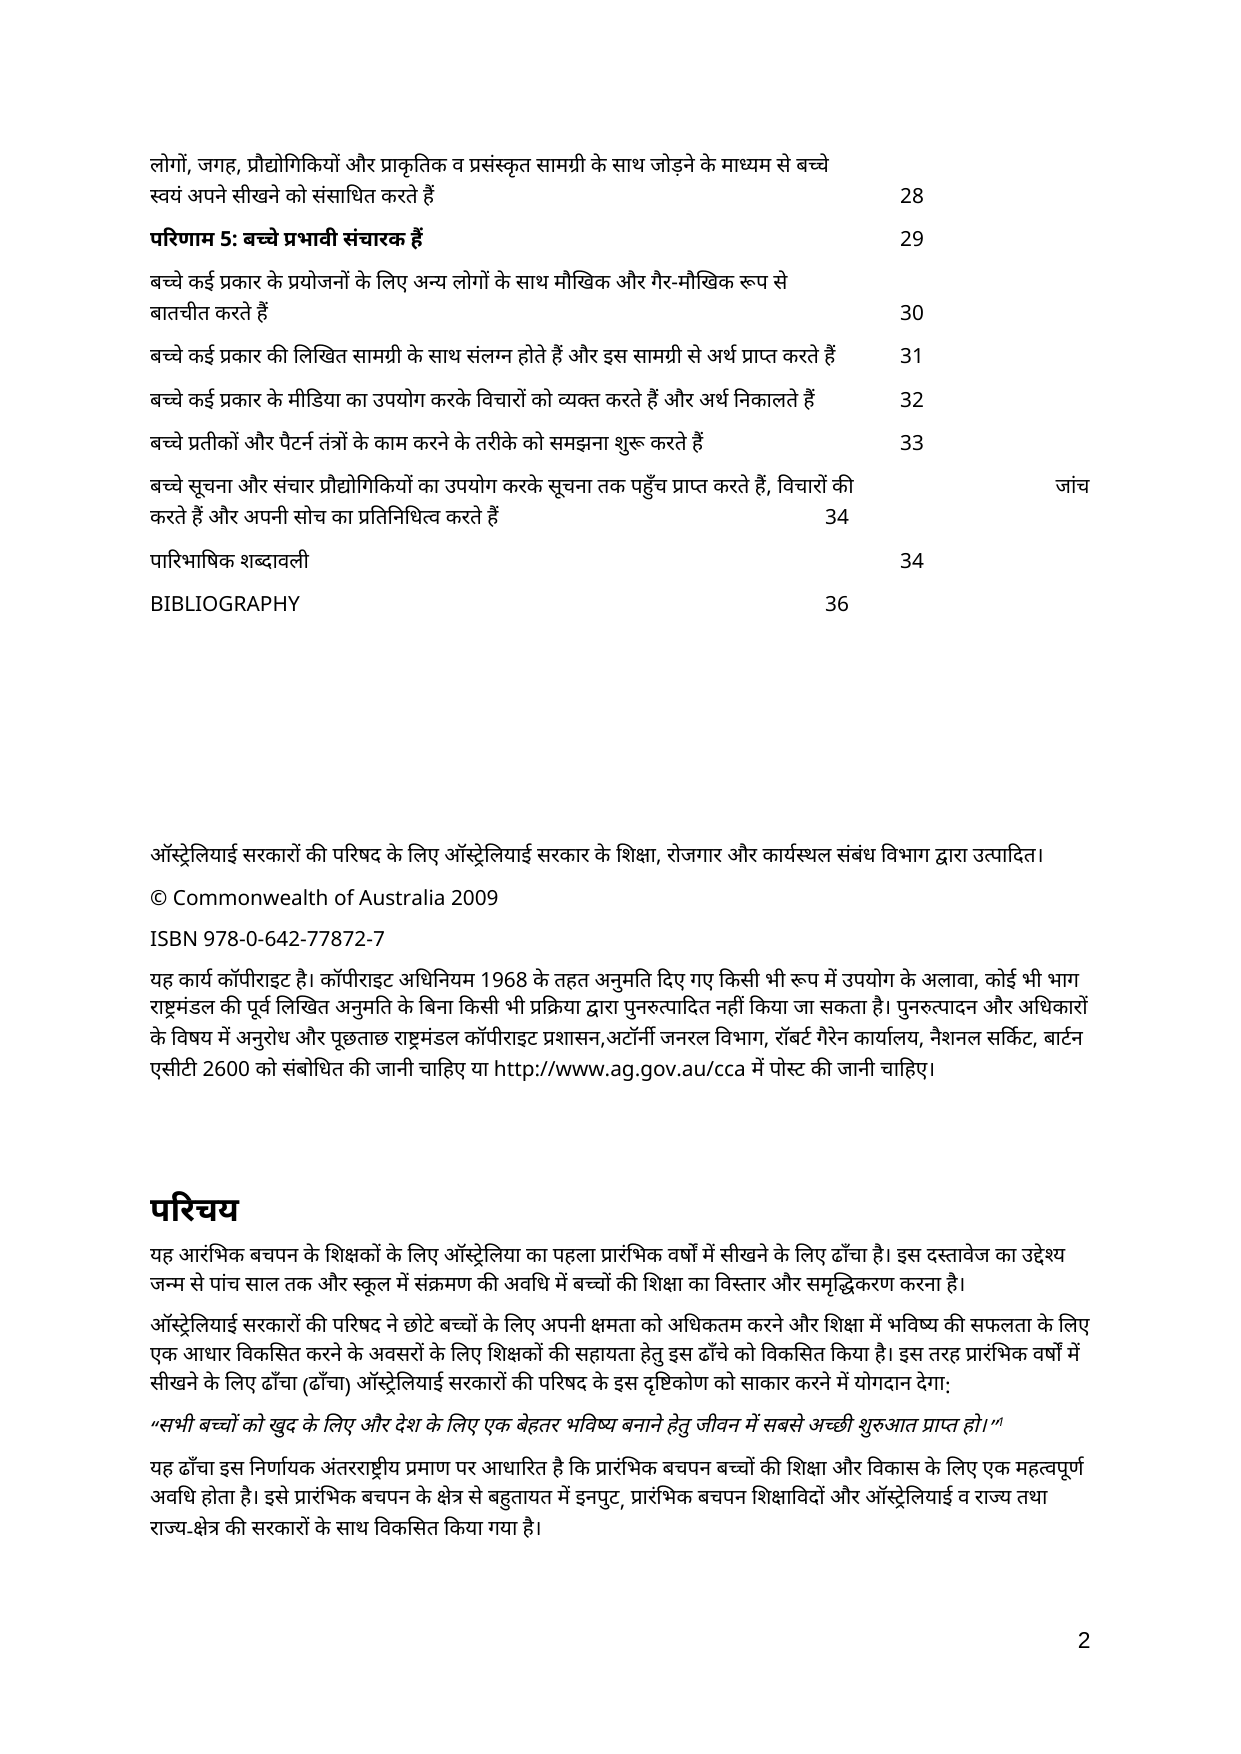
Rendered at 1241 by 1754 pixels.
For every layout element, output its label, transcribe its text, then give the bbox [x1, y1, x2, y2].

text बच्चे प्रतीकों और पैटर्न तंत्रों के काम करने के तरीके को समझना शुरू करते हैं 33 [150, 428, 1090, 459]
text © Commonwealth of Australia 2009 [150, 883, 1090, 912]
subtitle परिचय [150, 1192, 1090, 1235]
text पारिभाषिक शब्दावली 34 [150, 546, 1090, 577]
text परिणाम 5: बच्चे प्रभावी संचारक हैं 29 [150, 224, 1090, 255]
text यह आरंभिक बचपन के शिक्षकों के लिए ऑस्ट्रेलिया का पहला प्रारंभिक वर्षों में सीखने के लिए ढाँचा है। इस दस्तावेज का उद्देश्य जन्म से पांच साल तक और स्कूल में संक्रमण की अवधि में बच्चों की शिक्षा का विस्तार और समृद्धिकरण करना है। [150, 1241, 1090, 1300]
text बच्चे कई प्रकार के प्रयोजनों के लिए अन्य लोगों के साथ मौखिक और गैर-मौखिक रूप से बातचीत करते हैं 30 [150, 267, 1090, 329]
text ISBN 978-0-642-77872-7 [150, 924, 1090, 953]
text “सभी बच्चों को खुद के लिए और देश के लिए एक बेहतर भविष्य बनाने हेतु जीवन में सबसे अच्छी शुरुआत प्राप्त हो।”1 [150, 1412, 1090, 1443]
text ऑस्ट्रेलियाई सरकारों की परिषद के लिए ऑस्ट्रेलियाई सरकार के शिक्षा, रोजगार और कार्यस्थल संबंध विभाग द्वारा उत्पादित। [150, 840, 1090, 871]
text बच्चे कई प्रकार की लिखित सामग्री के साथ संलग्न होते हैं और इस सामग्री से अर्थ प्राप्त करते हैं 31 [150, 342, 1090, 372]
text लोगों, जगह, प्रौद्योगिकियों और प्राकृतिक व प्रसंस्कृत सामग्री के साथ जोड़ने के माध्यम से बच्चे स्वयं अपने सीखने को संसाधित करते हैं 28 [150, 150, 1090, 212]
text यह ढाँचा इस निर्णायक अंतरराष्ट्रीय प्रमाण पर आधारित है कि प्रारंभिक बचपन बच्चों की शिक्षा और विकास के लिए एक महत्वपूर्ण अवधि होता है। इसे प्रारंभिक बचपन के क्षेत्र से बहुतायत में इनपुट, प्रारंभिक बचपन शिक्षाविदों और ऑस्ट्रेलियाई व राज्य तथा राज्य-क्षेत्र की सरकारों के साथ विकसित किया गया है। [150, 1455, 1090, 1546]
text बच्चे सूचना और संचार प्रौद्योगिकियों का उपयोग करके सूचना तक पहुँच प्राप्त करते हैं, विचारों की जांच करते हैं और अपनी सोच का प्रतिनिधित्व करते हैं 34 [150, 472, 1090, 533]
text यह कार्य कॉपीराइट है। कॉपीराइट अधिनियम 1968 के तहत अनुमति दिए गए किसी भी रूप में उपयोग के अलावा, कोई भी भाग राष्ट्रमंडल की पूर्व लिखित अनुमति के बिना किसी भी प्रक्रिया द्वारा पुनरुत्पादित नहीं किया जा सकता है। पुनरुत्पादन और अधिकारों के विषय में अनुरोध और पूछताछ राष्ट्रमंडल कॉपीराइट प्रशासन,अटॉर्नी जनरल विभाग, रॉबर्ट गैरेन कार्यालय, नैशनल सर्किट, बार्टन एसीटी 2600 को संबोधित की जानी चाहिए या http://www.ag.gov.au/cca में पोस्ट की जानी चाहिए। [150, 965, 1090, 1085]
text बच्चे कई प्रकार के मीडिया का उपयोग करके विचारों को व्यक्त करते हैं और अर्थ निकालते हैं 32 [150, 385, 1090, 416]
text BIBLIOGRAPHY 36 [150, 589, 1090, 618]
text ऑस्ट्रेलियाई सरकारों की परिषद ने छोटे बच्चों के लिए अपनी क्षमता को अधिकतम करने और शिक्षा में भविष्य की सफलता के लिए एक आधार विकसित करने के अवसरों के लिए शिक्षकों की सहायता हेतु इस ढाँचे को विकसित किया है। इस तरह प्रारंभिक वर्षों में सीखने के लिए ढाँचा (ढाँचा) ऑस्ट्रेलियाई सरकारों की परिषद के इस दृष्टिकोण को साकार करने में योगदान देगा: [150, 1312, 1090, 1401]
